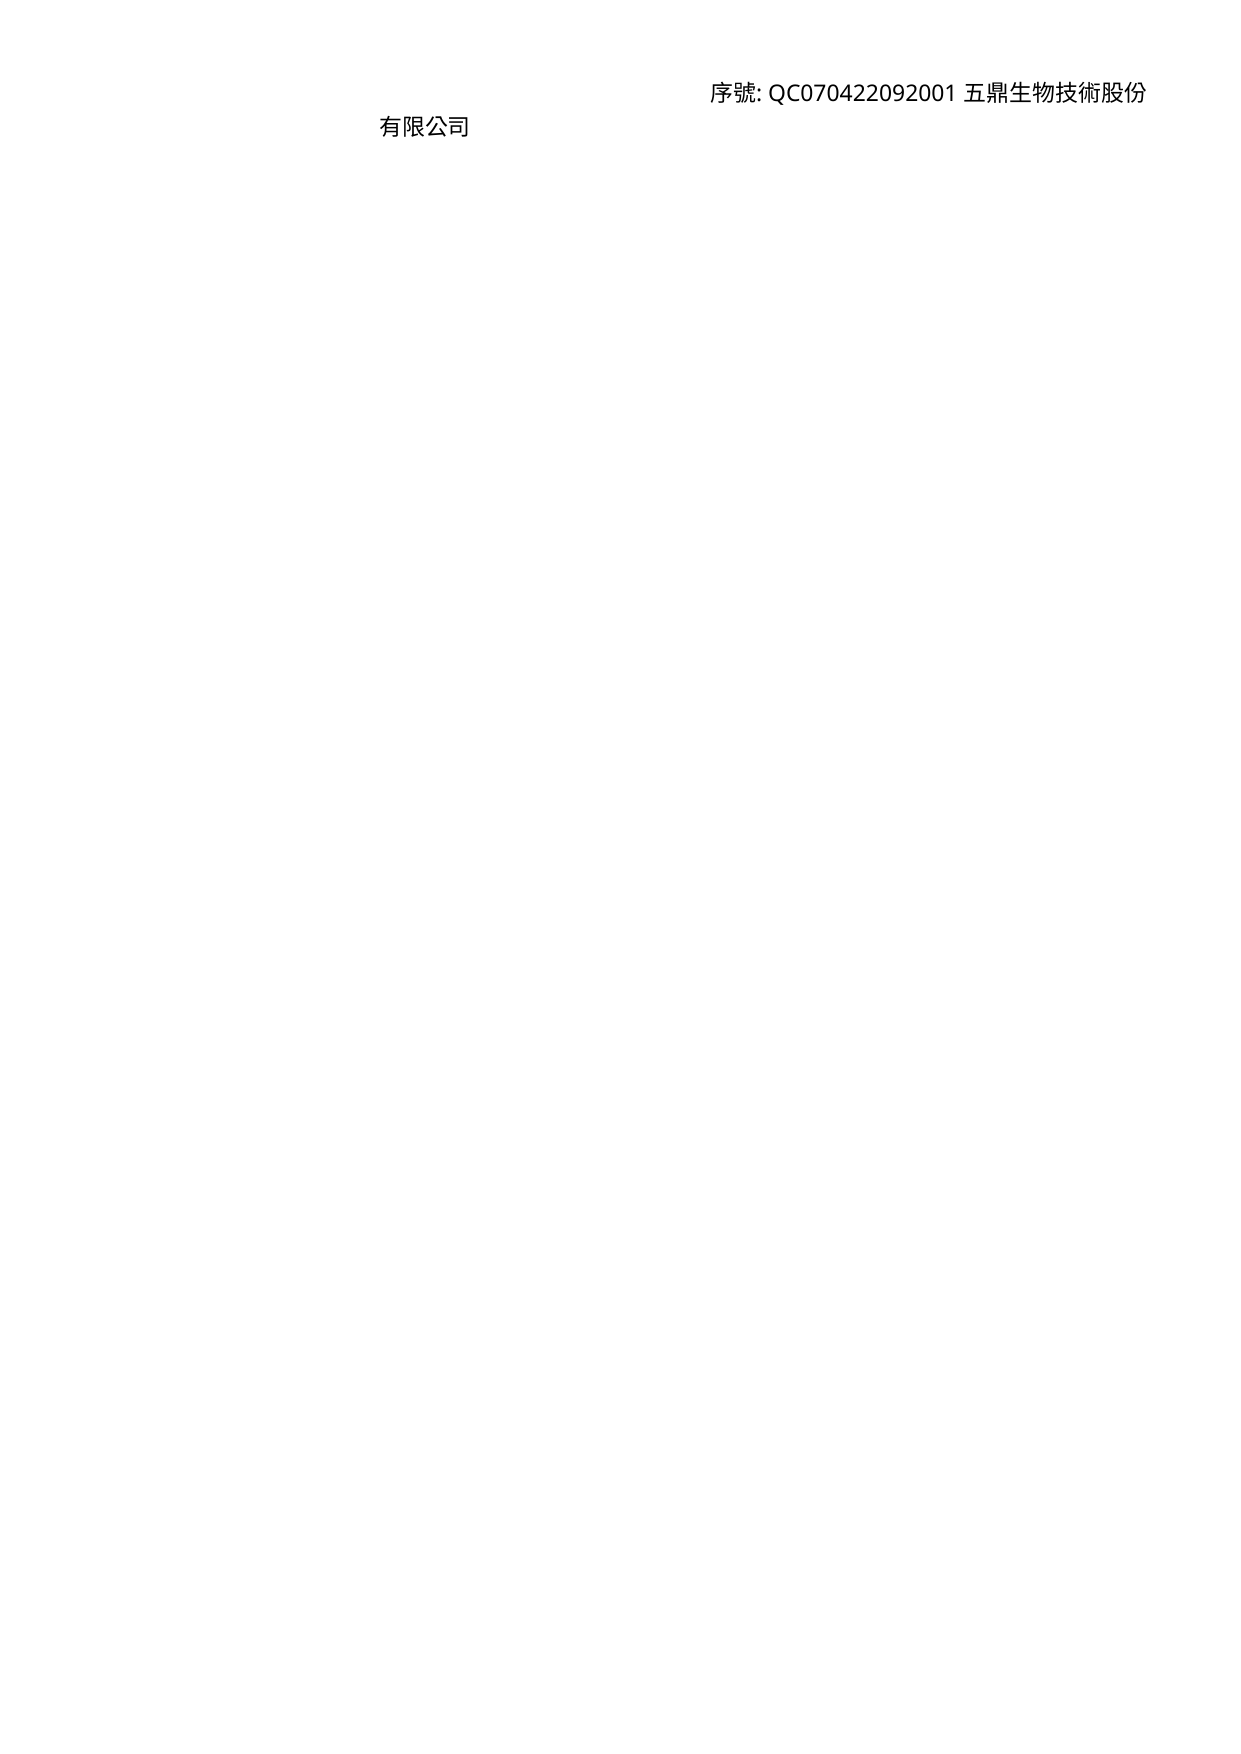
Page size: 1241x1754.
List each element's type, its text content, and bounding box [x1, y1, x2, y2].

text 序號: QC070422092001 五鼎生物技術股份有限公司 [379, 75, 1165, 142]
